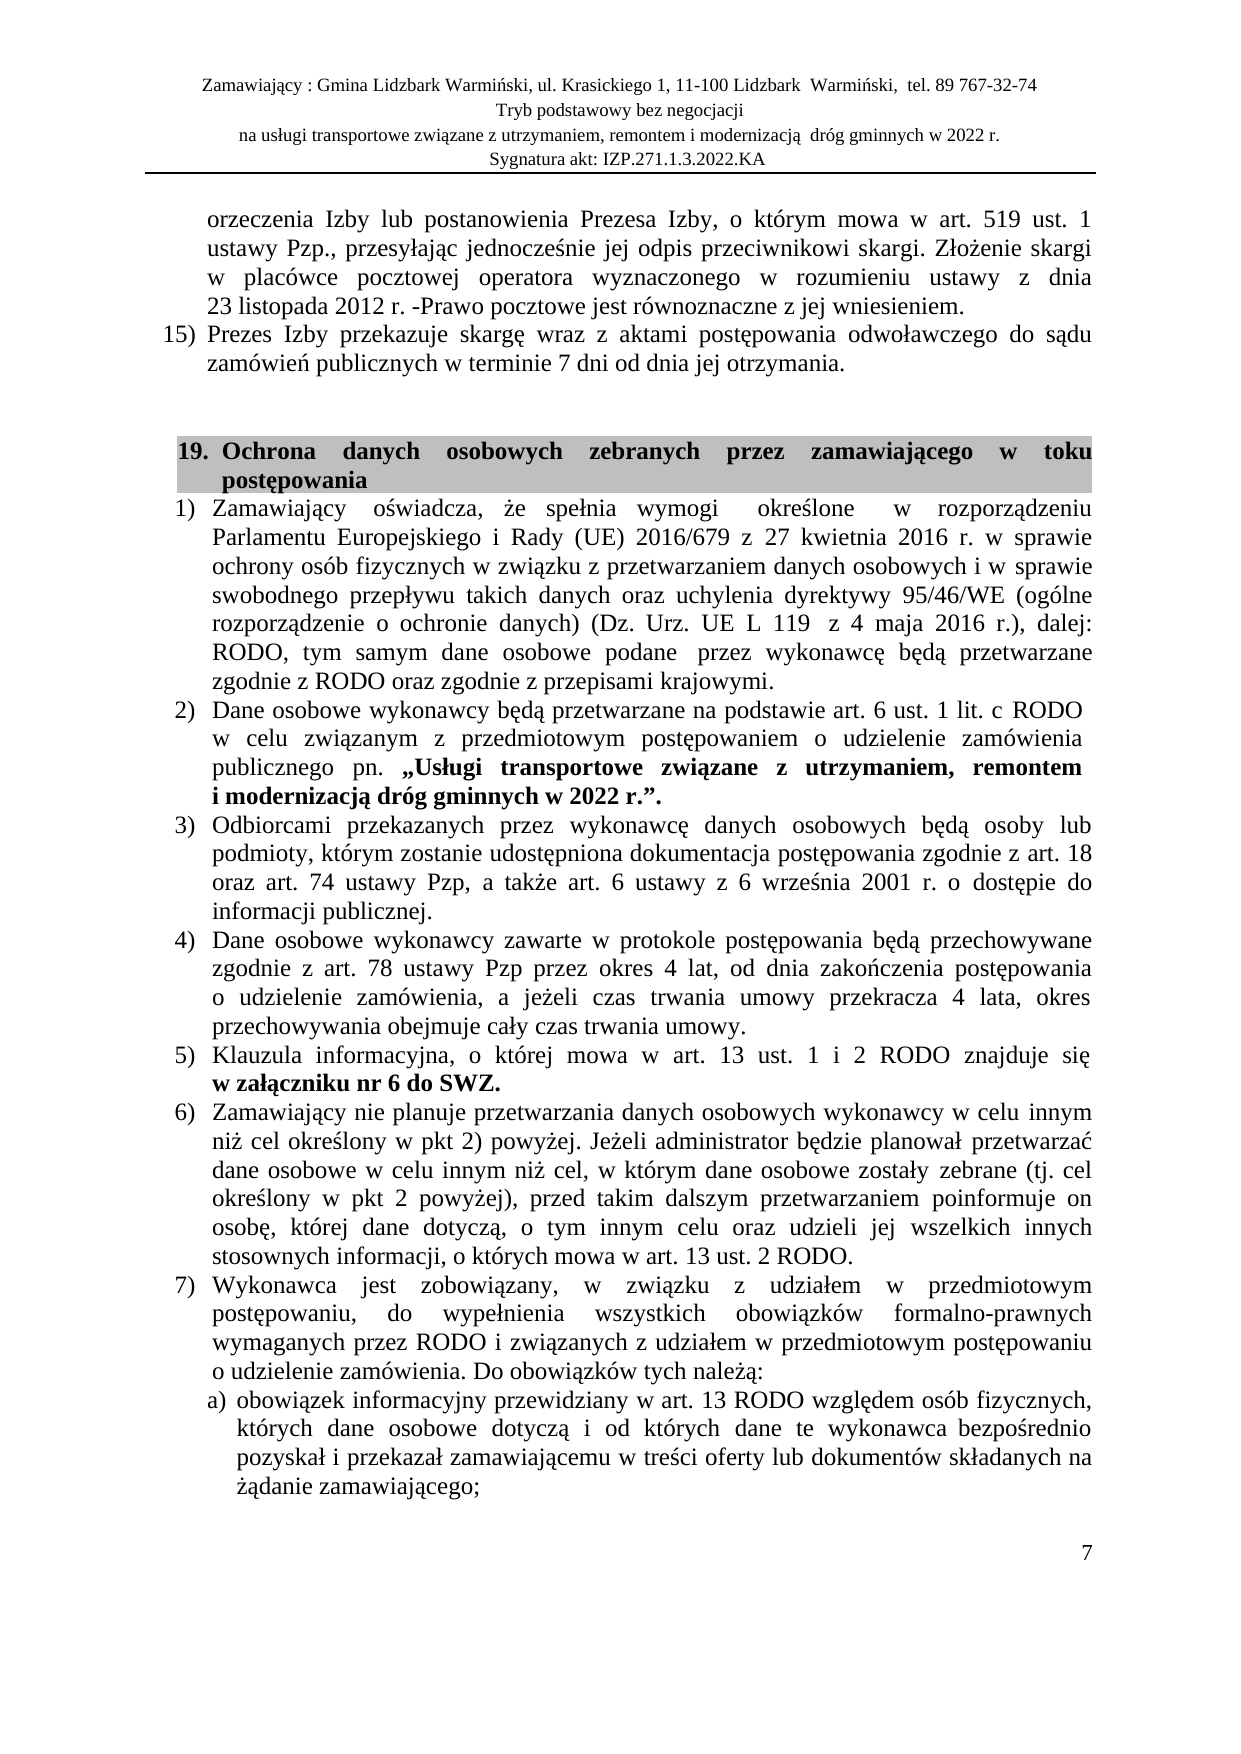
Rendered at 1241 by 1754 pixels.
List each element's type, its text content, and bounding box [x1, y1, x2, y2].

list Zamawiający oświadcza, że spełnia wymogi określone w rozporządzeniu Parlamentu Europejskiego i Rady (UE) 2016/679 z 27 kwietnia 2016 r. w sprawie ochrony osób fizycznych w związku z przetwarzaniem danych osobowych i w sprawie swobodnego przepływu takich danych oraz uchylenia dyrektywy 95/46/WE (ogólne rozporządzenie o ochronie danych) (Dz. Urz. UE L 119 z 4 maja 2016 r.), dalej: RODO, tym samym dane osobowe podane przez wykonawcę będą przetwarzane zgodnie z RODO oraz zgodnie z przepisami krajowymi. [174, 493, 1092, 695]
list Dane osobowe wykonawcy zawarte w protokole postępowania będą przechowywane zgodnie z art. 78 ustawy Pzp przez okres 4 lat, od dnia zakończenia postępowania o udzielenie zamówienia, a jeżeli czas trwania umowy przekracza 4 lata, okres przechowywania obejmuje cały czas trwania umowy. [174, 925, 1092, 1040]
list Odbiorcami przekazanych przez wykonawcę danych osobowych będą osoby lub podmioty, którym zostanie udostępniona dokumentacja postępowania zgodnie z art. 18 oraz art. 74 ustawy Pzp, a także art. 6 ustawy z 6 września 2001 r. o dostępie do informacji publicznej. [174, 810, 1092, 925]
list Zamawiający nie planuje przetwarzania danych osobowych wykonawcy w celu innym niż cel określony w pkt 2) powyżej. Jeżeli administrator będzie planował przetwarzać dane osobowe w celu innym niż cel, w którym dane osobowe zostały zebrane (tj. cel określony w pkt 2 powyżej), przed takim dalszym przetwarzaniem poinformuje on osobę, której dane dotyczą, o tym innym celu oraz udzieli jej wszelkich innych stosownych informacji, o których mowa w art. 13 ust. 2 RODO. [174, 1097, 1092, 1270]
list obowiązek informacyjny przewidziany w art. 13 RODO względem osób fizycznych, których dane osobowe dotyczą i od których dane te wykonawca bezpośrednio pozyskał i przekazał zamawiającemu w treści oferty lub dokumentów składanych na żądanie zamawiającego; [207, 1385, 1092, 1500]
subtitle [162, 204, 1092, 319]
list Klauzula informacyjna, o której mowa w art. 13 ust. 1 i 2 RODO znajduje się w załączniku nr 6 do SWZ. [174, 1040, 1092, 1097]
list Wykonawca jest zobowiązany, w związku z udziałem w przedmiotowym postępowaniu, do wypełnienia wszystkich obowiązków formalno-prawnych wymaganych przez RODO i związanych z udziałem w przedmiotowym postępowaniu o udzielenie zamówienia. Do obowiązków tych należą: [174, 1270, 1092, 1385]
list Ochrona danych osobowych zebranych przez zamawiającego w toku postępowania [177, 436, 1092, 493]
list Dane osobowe wykonawcy będą przetwarzane na podstawie art. 6 ust. 1 lit. c RODO w celu związanym z przedmiotowym postępowaniem o udzielenie zamówienia publicznego pn. „Usługi transportowe związane z utrzymaniem, remontem i modernizacją dróg gminnych w 2022 r.”. [174, 695, 1083, 810]
subtitle Prezes Izby przekazuje skargę wraz z aktami postępowania odwoławczego do sądu zamówień publicznych w terminie 7 dni od dnia jej otrzymania. [162, 319, 1092, 377]
